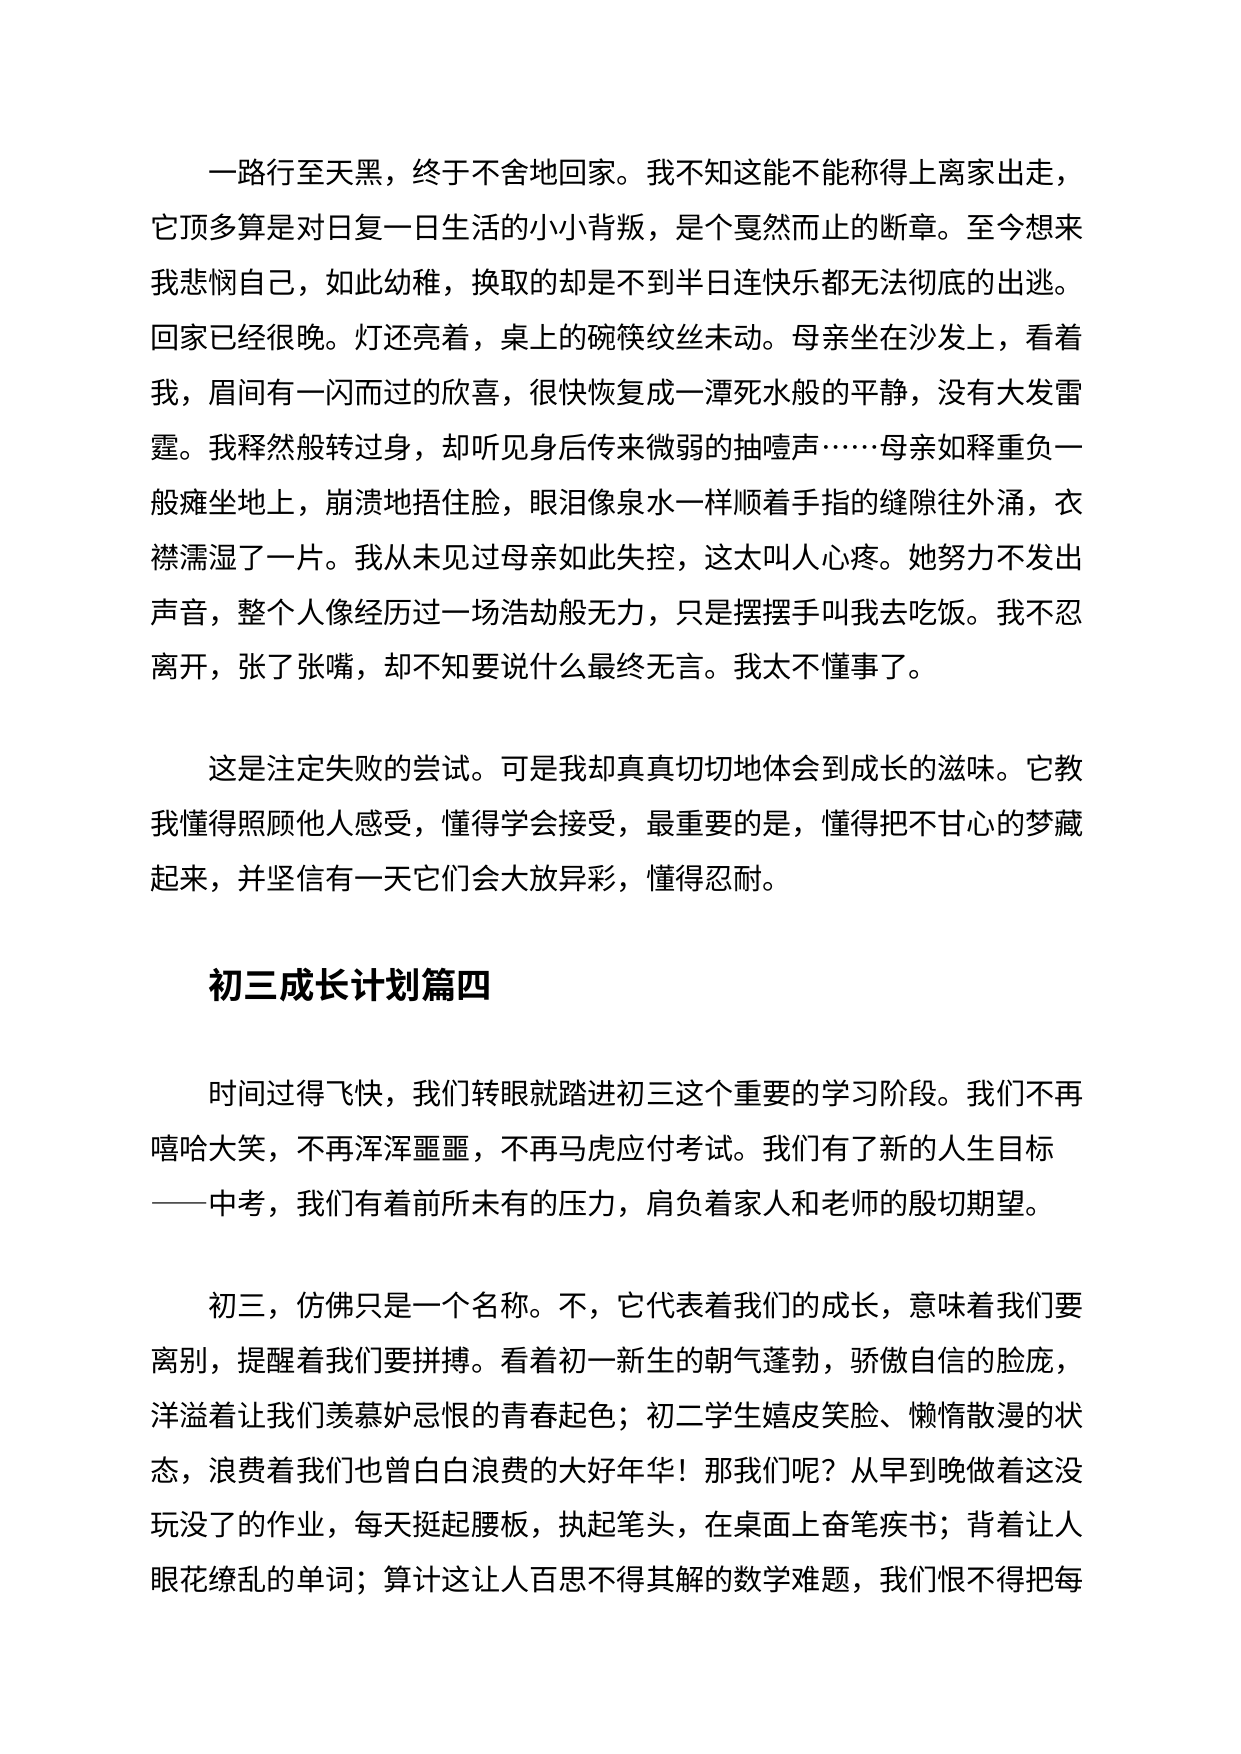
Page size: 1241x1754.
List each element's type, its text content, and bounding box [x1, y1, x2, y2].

text 初三成长计划篇四 [150, 957, 1090, 1009]
text 时间过得飞快，我们转眼就踏进初三这个重要的学习阶段。我们不再嘻哈大笑，不再浑浑噩噩，不再马虎应付考试。我们有了新的人生目标——中考，我们有着前所未有的压力，肩负着家人和老师的殷切期望。 [150, 1071, 1090, 1223]
text 一路行至天黑，终于不舍地回家。我不知这能不能称得上离家出走，它顶多算是对日复一日生活的小小背叛，是个戛然而止的断章。至今想来我悲悯自己，如此幼稚，换取的却是不到半日连快乐都无法彻底的出逃。回家已经很晚。灯还亮着，桌上的碗筷纹丝未动。母亲坐在沙发上，看着我，眉间有一闪而过的欣喜，很快恢复成一潭死水般的平静，没有大发雷霆。我释然般转过身，却听见身后传来微弱的抽噎声……母亲如释重负一般瘫坐地上，崩溃地捂住脸，眼泪像泉水一样顺着手指的缝隙往外涌，衣襟濡湿了一片。我从未见过母亲如此失控，这太叫人心疼。她努力不发出声音，整个人像经历过一场浩劫般无力，只是摆摆手叫我去吃饭。我不忍离开，张了张嘴，却不知要说什么最终无言。我太不懂事了。 [150, 150, 1090, 686]
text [150, 1282, 1090, 1599]
text 这是注定失败的尝试。可是我却真真切切地体会到成长的滋味。它教我懂得照顾他人感受，懂得学会接受，最重要的是，懂得把不甘心的梦藏起来，并坚信有一天它们会大放异彩，懂得忍耐。 [150, 746, 1090, 898]
